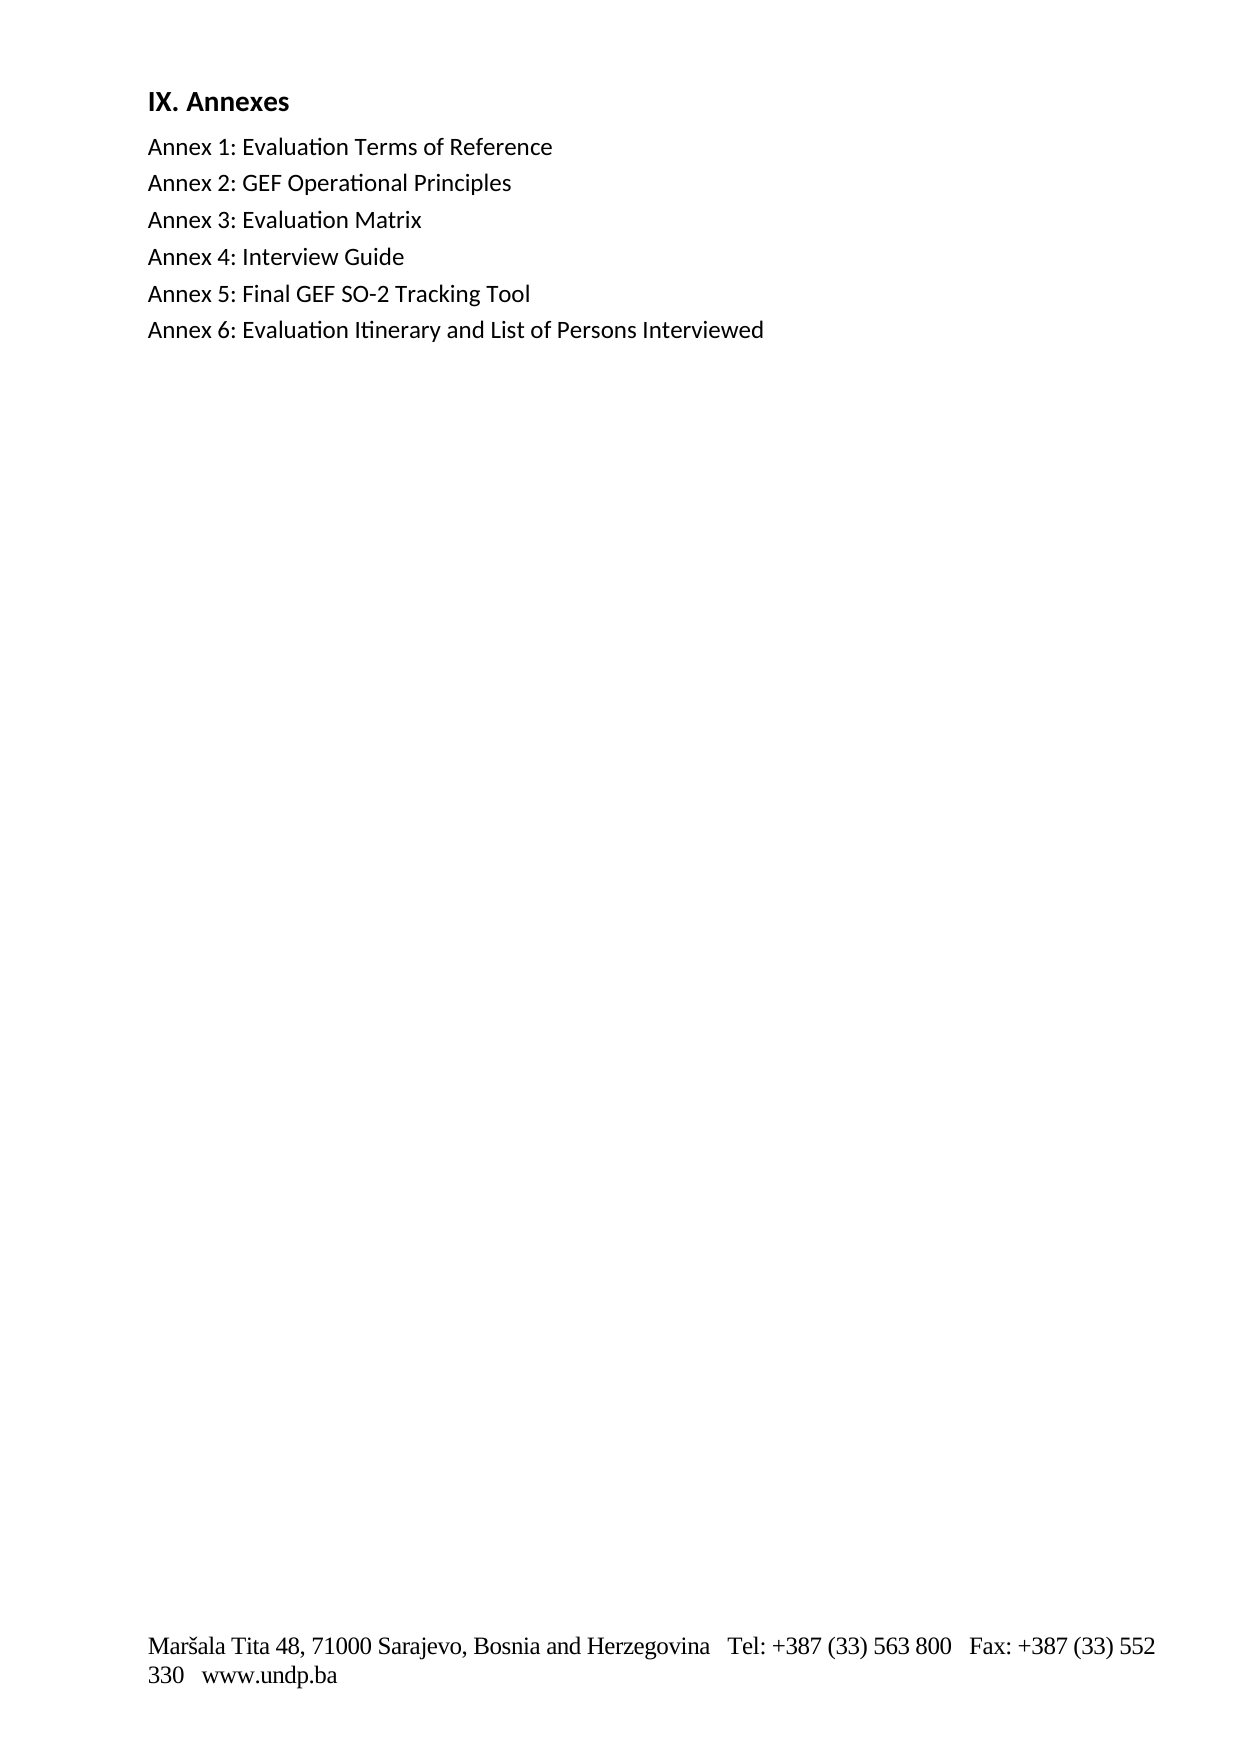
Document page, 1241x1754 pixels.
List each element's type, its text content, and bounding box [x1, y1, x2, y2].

list Annex 6: Evaluation Itinerary and List of Persons Interviewed [148, 315, 1163, 345]
subtitle Annexes [148, 83, 1163, 118]
list Annex 1: Evaluation Terms of Reference [148, 131, 1163, 161]
list Annex 5: Final GEF SO-2 Tracking Tool [148, 278, 1163, 308]
list Annex 3: Evaluation Matrix [148, 204, 1163, 235]
list Annex 2: GEF Operational Principles [148, 168, 1163, 198]
list Annex 4: Interview Guide [148, 241, 1163, 272]
